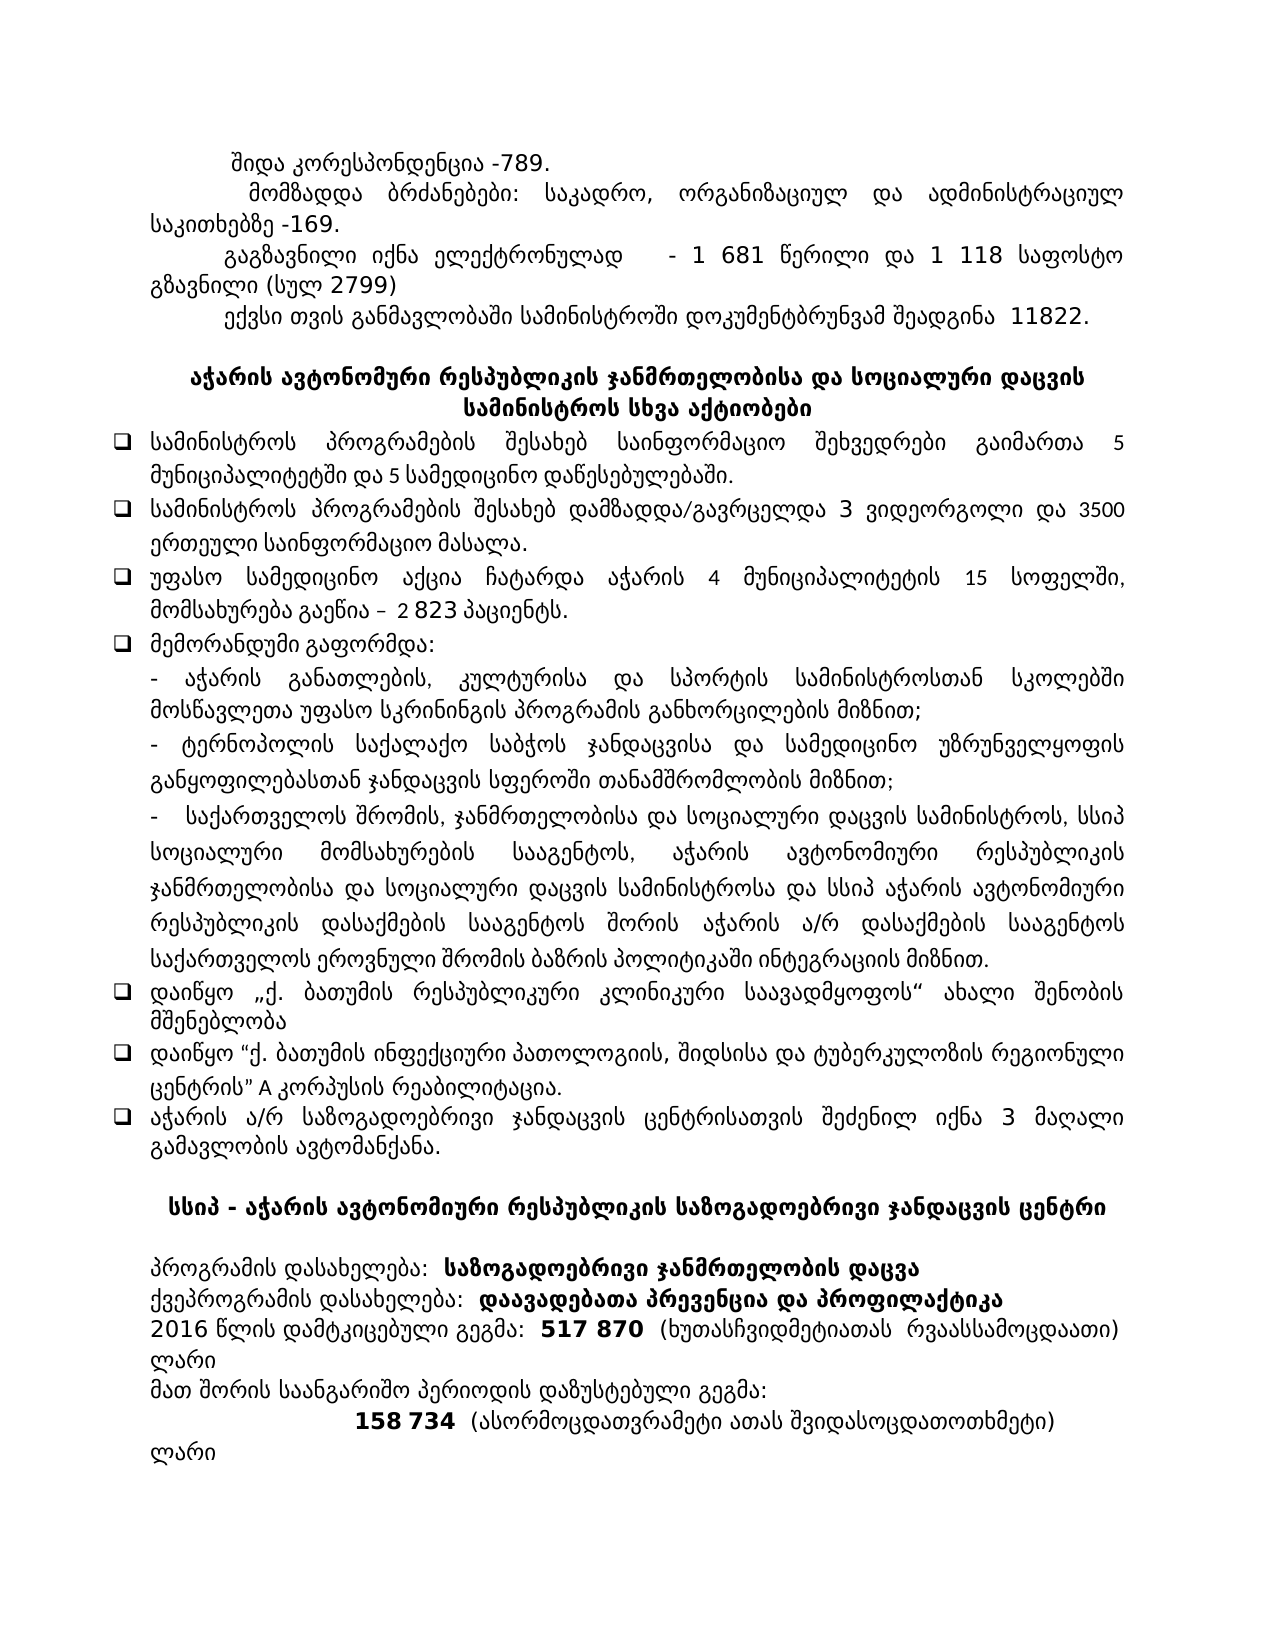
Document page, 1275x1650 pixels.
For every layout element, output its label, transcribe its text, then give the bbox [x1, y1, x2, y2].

text ქვეპროგრამის დასახელება: დაავადებათა პრევენცია და პროფილაქტიკა [150, 1286, 1125, 1312]
text პროგრამის დასახელება: საზოგადოებრივი ჯანმრთელობის დაცვა [150, 1255, 1125, 1282]
text ექვსი თვის განმავლობაში სამინისტროში დოკუმენტბრუნვამ შეადგინა 11822. [150, 303, 1125, 330]
text მათ შორის საანგარიშო პერიოდის დაზუსტებული გეგმა: [150, 1378, 1125, 1404]
list სამინისტროს პროგრამების შესახებ საინფორმაციო შეხვედრები გაიმართა 5 მუნიციპალიტეტში და 5 სამედიცინო დაწესებულებაში. [112, 426, 1125, 491]
text აჭარის ავტონომური რესპუბლიკის ჯანმრთელობისა და სოციალური დაცვის [150, 364, 1125, 391]
text მომზადდა ბრძანებები: საკადრო, ორგანიზაციულ და ადმინისტრაციულ საკითხებზე -169. [150, 181, 1125, 238]
text 2016 წლის დამტკიცებული გეგმა: 517 870 (ხუთასჩვიდმეტიათას რვაასსამოცდაათი) ლარი [150, 1316, 1125, 1374]
list მემორანდუმი გაფორმდა: [112, 628, 1125, 659]
text სსიპ - აჭარის ავტონომიური რესპუბლიკის საზოგადოებრივი ჯანდაცვის ცენტრი [150, 1194, 1125, 1221]
list უფასო სამედიცინო აქცია ჩატარდა აჭარის 4 მუნიციპალიტეტის 15 სოფელში, მომსახურება გაეწია – 2 823 პაციენტს. [112, 561, 1125, 626]
text გაგზავნილი იქნა ელექტრონულად - 1 681 წერილი და 1 118 საფოსტო გზავნილი (სულ 2799) [150, 242, 1125, 299]
text სამინისტროს სხვა აქტიობები [150, 395, 1125, 422]
text 158 734 (ასორმოცდათვრამეტი ათას შვიდასოცდათოთხმეტი) ლარი [150, 1408, 1125, 1466]
list სამინისტროს პროგრამების შესახებ დამზადდა/გავრცელდა 3 ვიდეორგოლი და 3500 ერთეული საინფორმაციო მასალა. [112, 493, 1125, 558]
text - აჭარის განათლების, კულტურისა და სპორტის სამინისტროსთან სკოლებში მოსწავლეთა უფასო სკრინინგის პროგრამის განხორცილების მიზნით; [150, 662, 1125, 724]
list დაიწყო „ქ. ბათუმის რესპუბლიკური კლინიკური საავადმყოფოს“ ახალი შენობის მშენებლობა [112, 979, 1125, 1035]
text - საქართველოს შრომის, ჯანმრთელობისა და სოციალური დაცვის სამინისტროს, სსიპ სოციალური მომსახურების სააგენტოს, აჭარის ავტონომიური რესპუბლიკის ჯანმრთელობისა და სოციალური დაცვის სამინისტროსა და სსიპ აჭარის ავტონომიური რესპუბლიკის დასაქმების სააგენტოს შორის აჭარის ა/რ დასაქმების სააგენტოს საქართველოს ეროვნული შრომის ბაზრის პოლიტიკაში ინტეგრაციის მიზნით. [150, 799, 1125, 974]
text შიდა კორესპონდენცია -789. [150, 150, 1125, 177]
list დაიწყო “ქ. ბათუმის ინფექციური პათოლოგიის, შიდსისა და ტუბერკულოზის რეგიონული ცენტრის” A კორპუსის რეაბილიტაცია. [112, 1037, 1125, 1102]
list აჭარის ა/რ საზოგადოებრივი ჯანდაცვის ცენტრისათვის შეძენილ იქნა 3 მაღალი გამავლობის ავტომანქანა. [112, 1104, 1125, 1160]
text - ტერნოპოლის საქალაქო საბჭოს ჯანდაცვისა და სამედიცინო უზრუნველყოფის განყოფილებასთან ჯანდაცვის სფეროში თანამშრომლობის მიზნით; [150, 728, 1125, 795]
